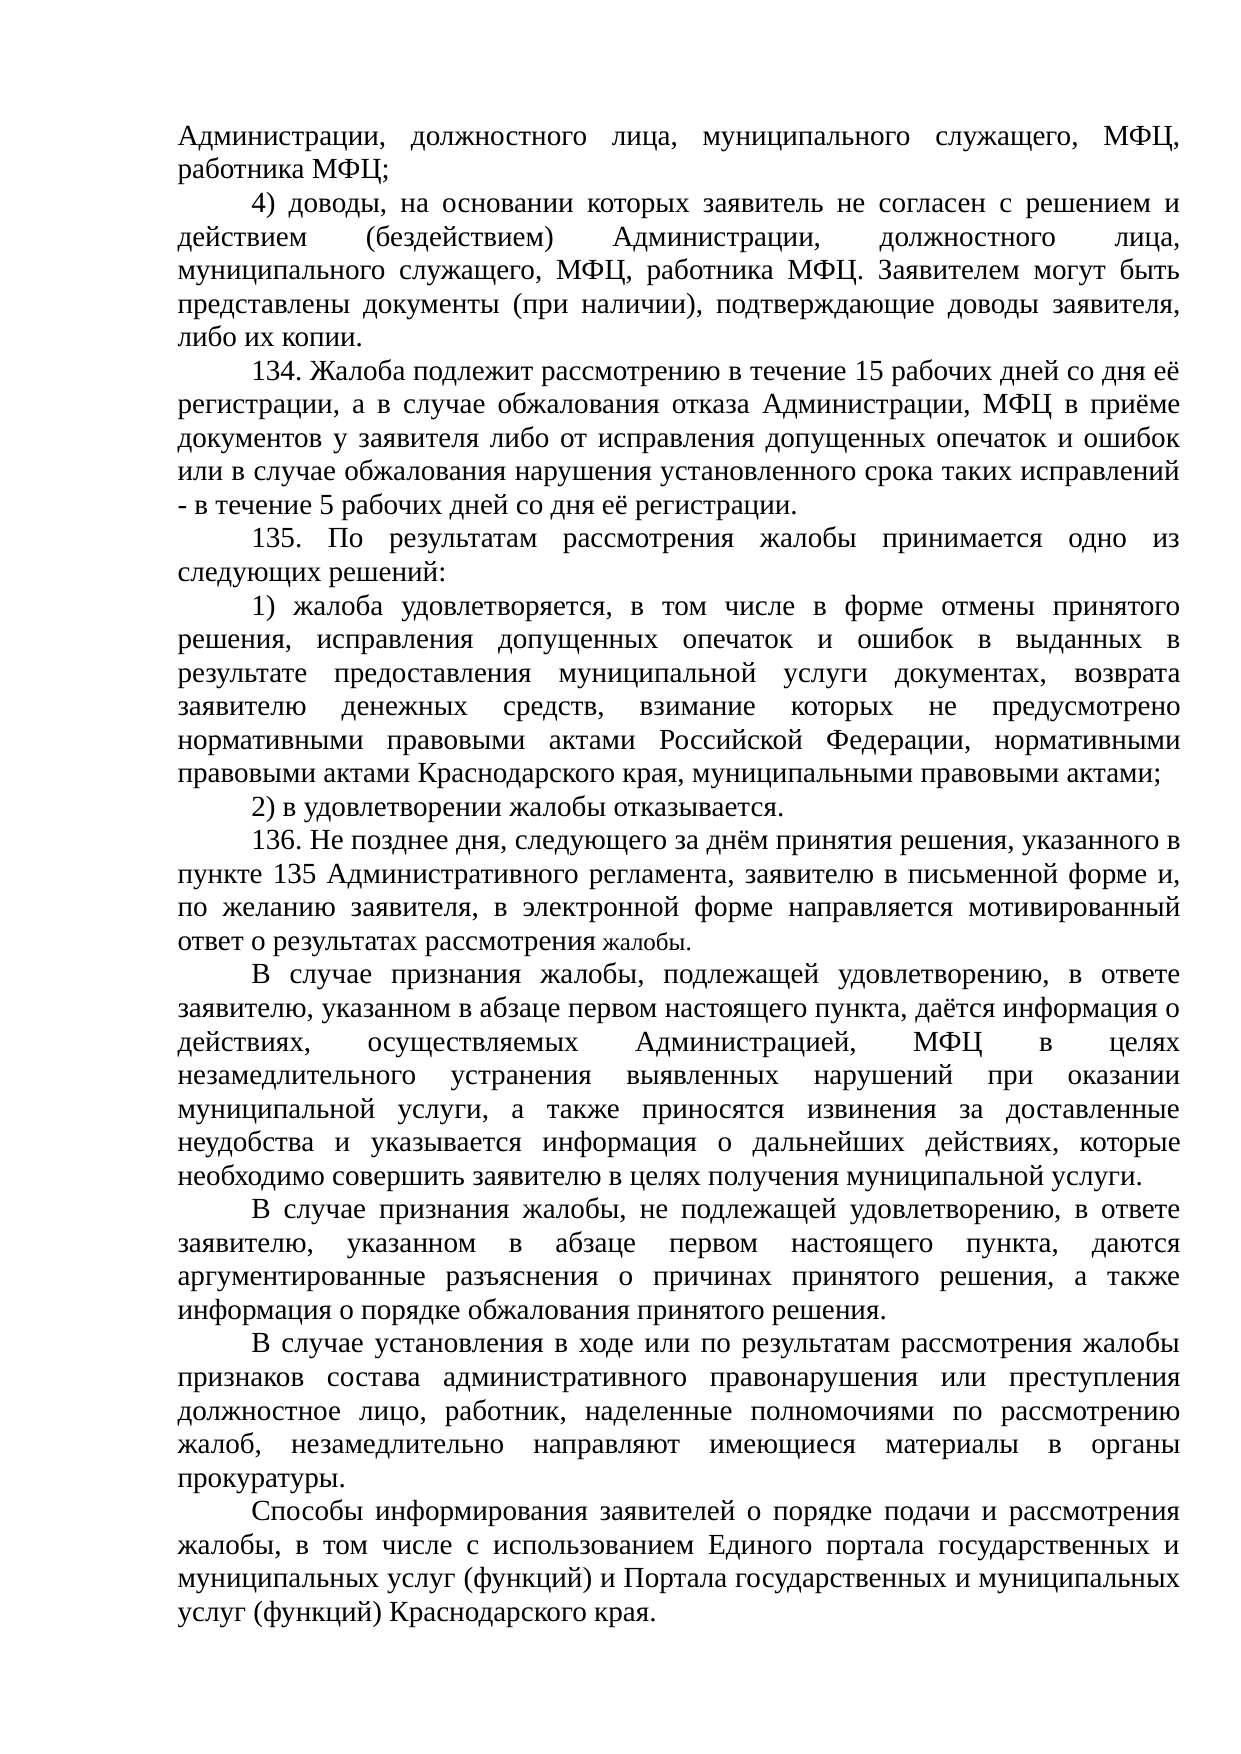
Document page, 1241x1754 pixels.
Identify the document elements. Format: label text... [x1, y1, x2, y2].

text В случае признания жалобы, подлежащей удовлетворению, в ответе заявителю, указанном в абзаце первом настоящего пункта, даётся информация о действиях, осуществляемых Администрацией, МФЦ в целях незамедлительного устранения выявленных нарушений при оказании муниципальной услуги, а также приносятся извинения за доставленные неудобства и указывается информация о дальнейших действиях, которые необходимо совершить заявителю в целях получения муниципальной услуги. [177, 957, 1181, 1191]
text 134. Жалоба подлежит рассмотрению в течение 15 рабочих дней со дня её регистрации, а в случае обжалования отказа Администрации, МФЦ в приёме документов у заявителя либо от исправления допущенных опечаток и ошибок или в случае обжалования нарушения установленного срока таких исправлений - в течение 5 рабочих дней со дня её регистрации. [177, 353, 1181, 521]
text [177, 118, 1181, 185]
text 136. Не позднее дня, следующего за днём принятия решения, указанного в пункте 135 Административного регламента, заявителю в письменной форме и, по желанию заявителя, в электронной форме направляется мотивированный ответ о результатах рассмотрения жалобы. [177, 822, 1181, 957]
text 135. По результатам рассмотрения жалобы принимается одно из следующих решений: [177, 521, 1181, 588]
text В случае установления в ходе или по результатам рассмотрения жалобы признаков состава административного правонарушения или преступления должностное лицо, работник, наделенные полномочиями по рассмотрению жалоб, незамедлительно направляют имеющиеся материалы в органы прокуратуры. [177, 1326, 1181, 1493]
text Способы информирования заявителей о порядке подачи и рассмотрения жалобы, в том числе с использованием Единого портала государственных и муниципальных услуг (функций) и Портала государственных и муниципальных услуг (функций) Краснодарского края. [177, 1493, 1181, 1627]
text 4) доводы, на основании которых заявитель не согласен с решением и действием (бездействием) Администрации, должностного лица, муниципального служащего, МФЦ, работника МФЦ. Заявителем могут быть представлены документы (при наличии), подтверждающие доводы заявителя, либо их копии. [177, 185, 1181, 353]
text 1) жалоба удовлетворяется, в том числе в форме отмены принятого решения, исправления допущенных опечаток и ошибок в выданных в результате предоставления муниципальной услуги документах, возврата заявителю денежных средств, взимание которых не предусмотрено нормативными правовыми актами Российской Федерации, нормативными правовыми актами Краснодарского края, муниципальными правовыми актами; [177, 588, 1181, 789]
text 2) в удовлетворении жалобы отказывается. [177, 789, 1181, 822]
text В случае признания жалобы, не подлежащей удовлетворению, в ответе заявителю, указанном в абзаце первом настоящего пункта, даются аргументированные разъяснения о причинах принятого решения, а также информация о порядке обжалования принятого решения. [177, 1191, 1181, 1326]
